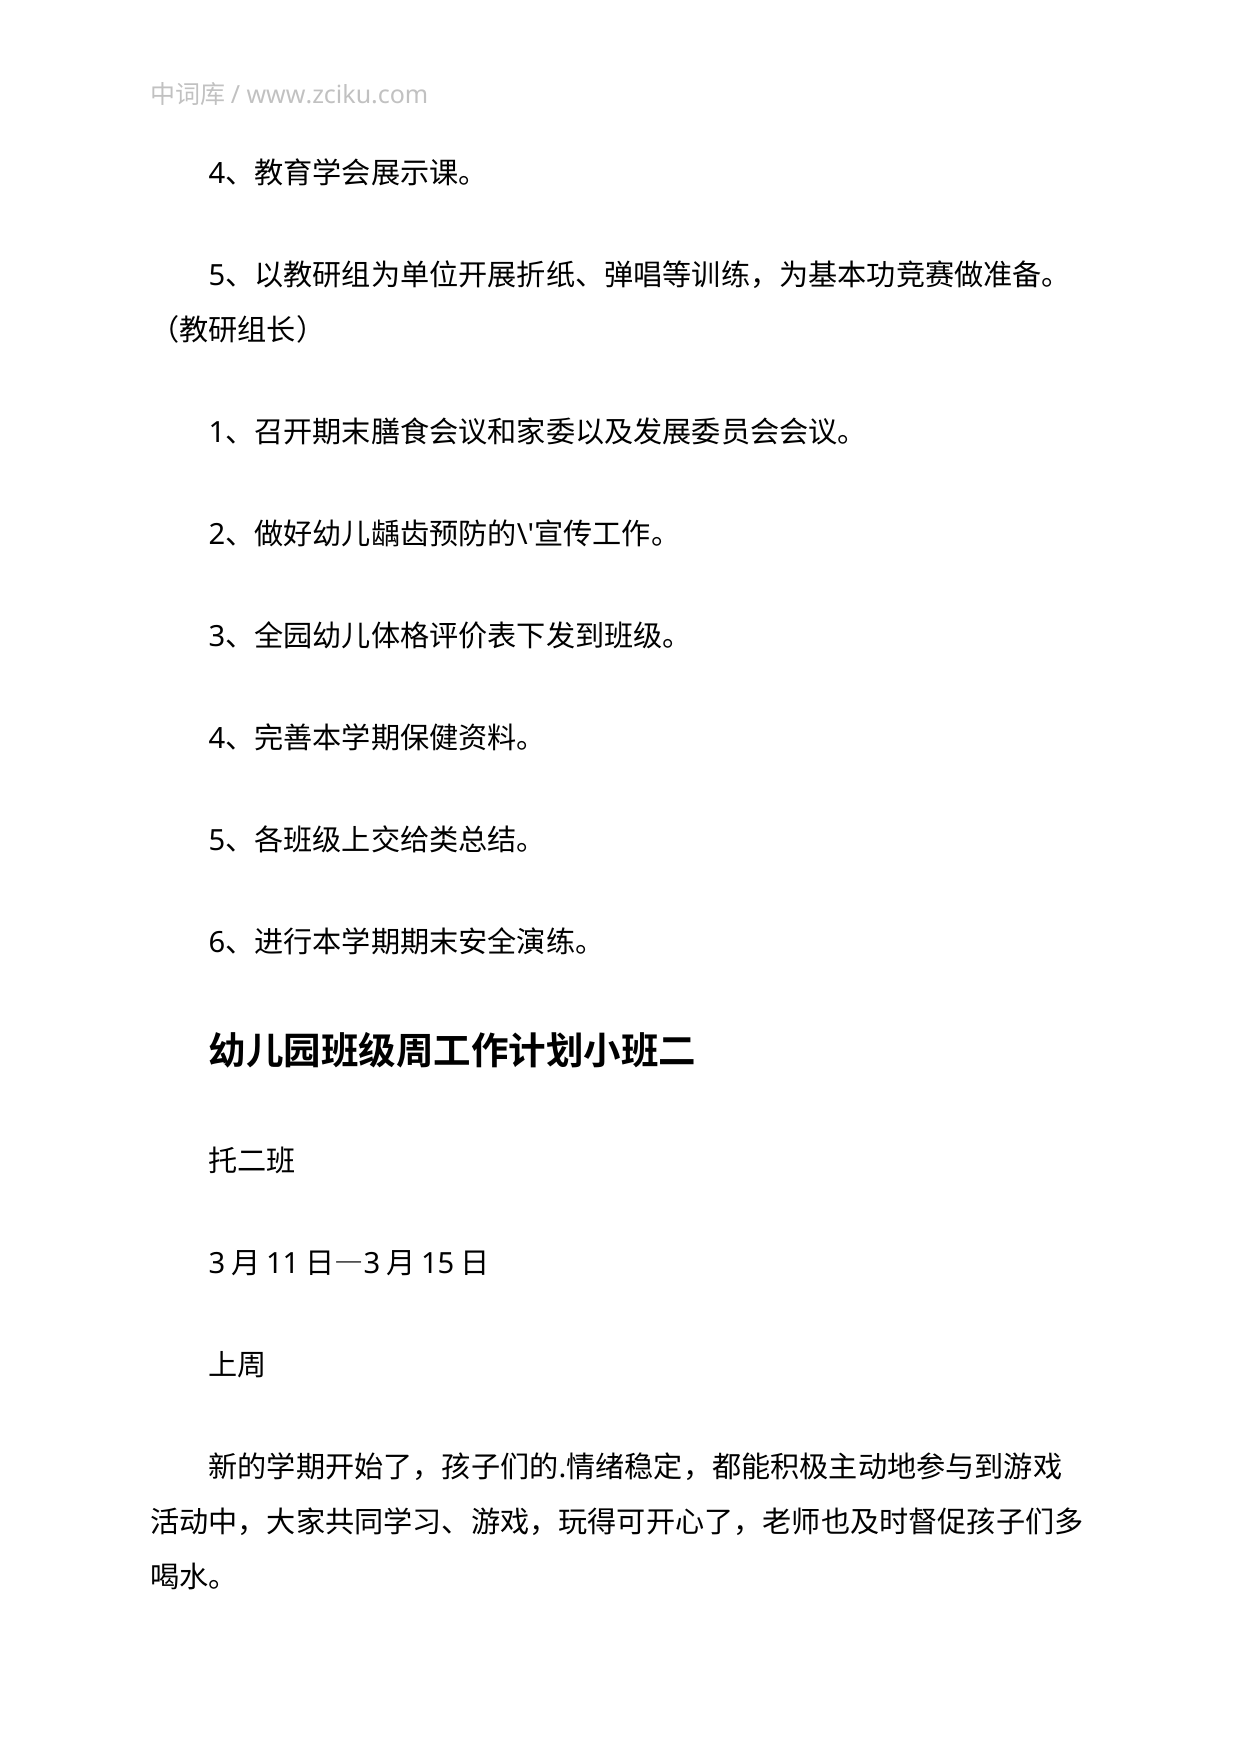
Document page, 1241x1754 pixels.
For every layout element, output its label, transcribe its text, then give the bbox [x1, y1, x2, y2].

text 1、召开期末膳食会议和家委以及发展委员会会议。 [150, 409, 1090, 451]
text 4、完善本学期保健资料。 [150, 715, 1090, 757]
text 3月11日—3月15日 [150, 1240, 1090, 1282]
text 5、各班级上交给类总结。 [150, 817, 1090, 859]
text 2、做好幼儿龋齿预防的\'宣传工作。 [150, 511, 1090, 553]
text 3、全园幼儿体格评价表下发到班级。 [150, 613, 1090, 655]
text 5、以教研组为单位开展折纸、弹唱等训练，为基本功竞赛做准备。（教研组长） [150, 252, 1090, 349]
text 4、教育学会展示课。 [150, 150, 1090, 192]
text 上周 [150, 1342, 1090, 1384]
text 新的学期开始了，孩子们的.情绪稳定，都能积极主动地参与到游戏活动中，大家共同学习、游戏，玩得可开心了，老师也及时督促孩子们多喝水。 [150, 1443, 1090, 1596]
text 托二班 [150, 1138, 1090, 1180]
text 6、进行本学期期末安全演练。 [150, 919, 1090, 961]
text 幼儿园班级周工作计划小班二 [150, 1021, 1090, 1075]
